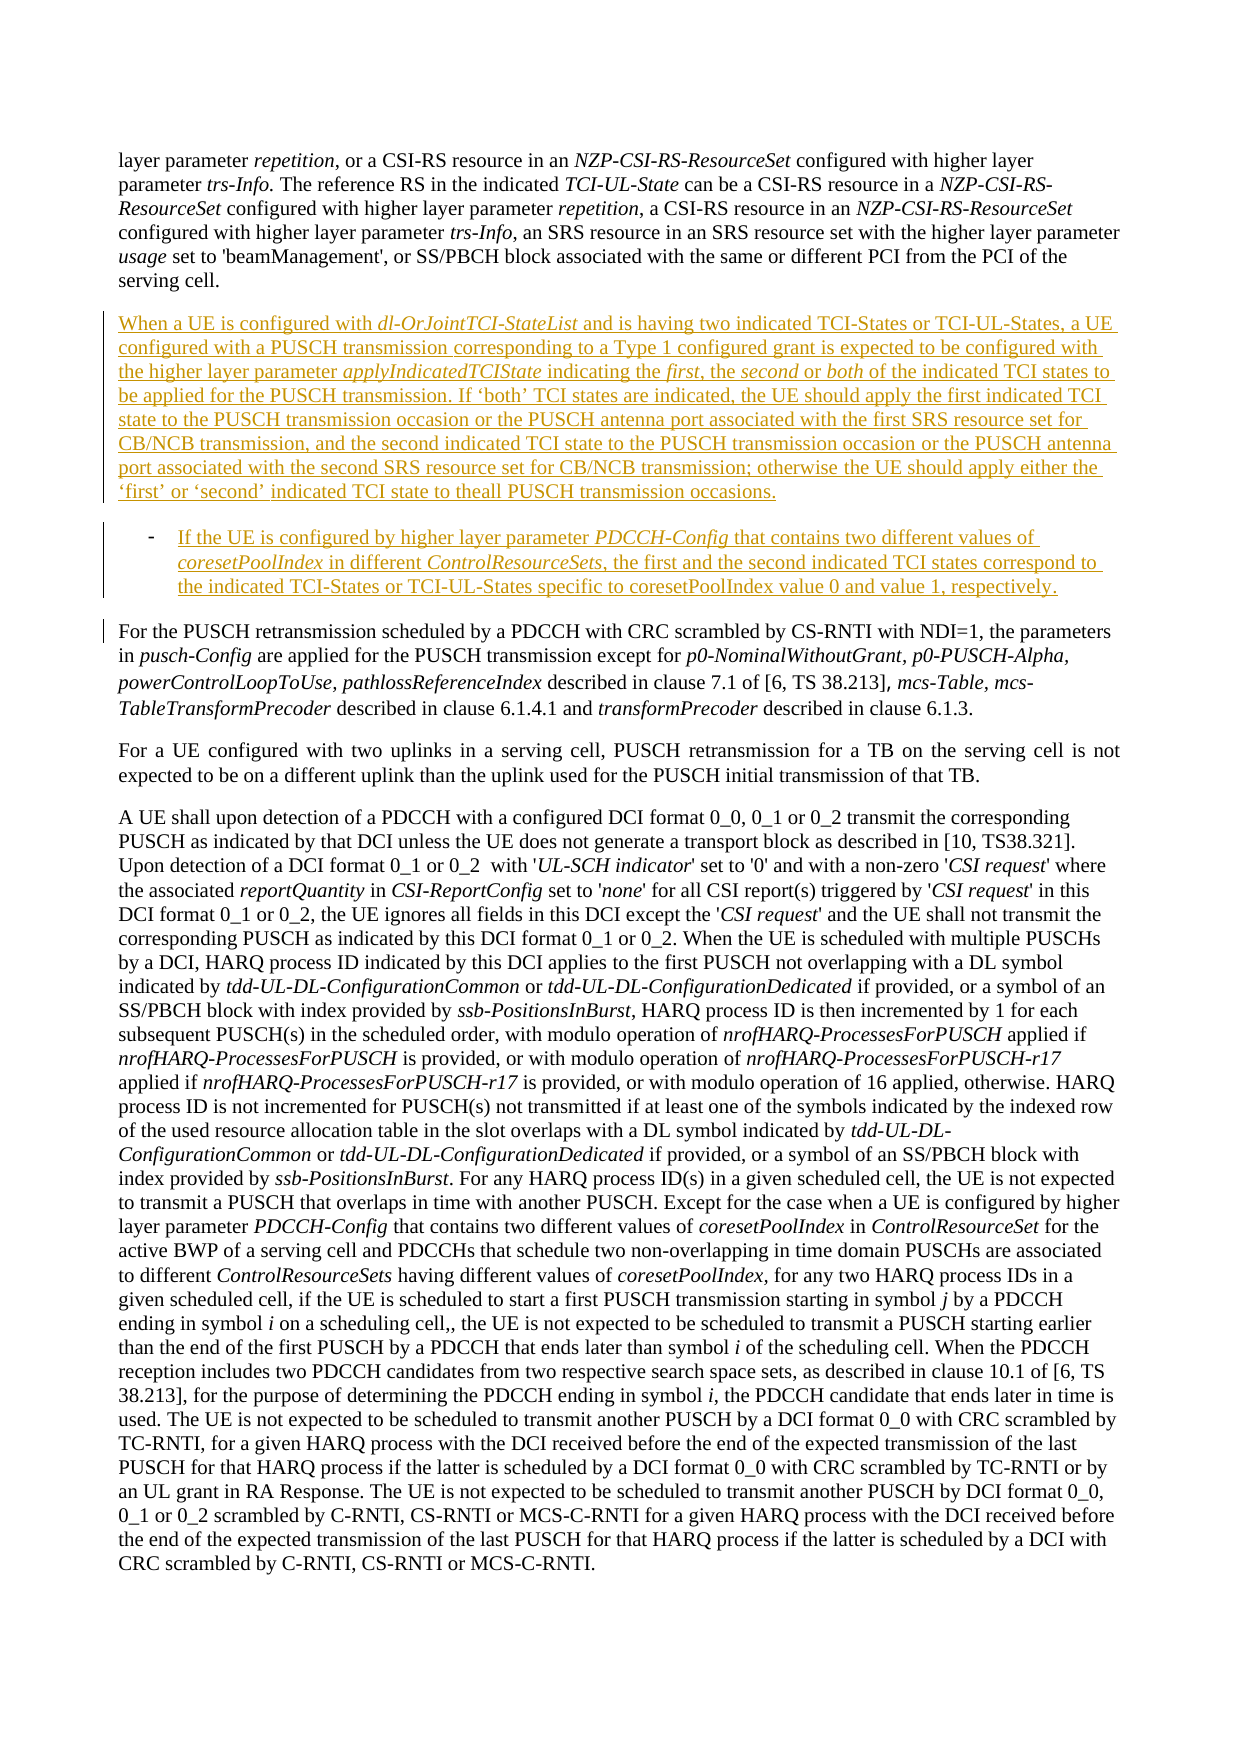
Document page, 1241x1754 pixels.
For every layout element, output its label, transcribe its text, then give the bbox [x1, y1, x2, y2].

text A UE shall upon detection of a PDCCH with a configured DCI format 0_0, 0_1 or 0_2 transmit the corresponding PUSCH as indicated by that DCI unless the UE does not generate a transport block as described in [10, TS38.321]. Upon detection of a DCI format 0_1 or 0_2 with 'UL-SCH indicator' set to '0' and with a non-zero 'CSI request' where the associated reportQuantity in CSI-ReportConfig set to 'none' for all CSI report(s) triggered by 'CSI request' in this DCI format 0_1 or 0_2, the UE ignores all fields in this DCI except the 'CSI request' and the UE shall not transmit the corresponding PUSCH as indicated by this DCI format 0_1 or 0_2. When the UE is scheduled with multiple PUSCHs by a DCI, HARQ process ID indicated by this DCI applies to the first PUSCH not overlapping with a DL symbol indicated by tdd-UL-DL-ConfigurationCommon or tdd-UL-DL-ConfigurationDedicated if provided, or a symbol of an SS/PBCH block with index provided by ssb-PositionsInBurst, HARQ process ID is then incremented by 1 for each subsequent PUSCH(s) in the scheduled order, with modulo operation of nrofHARQ-ProcessesForPUSCH applied if nrofHARQ-ProcessesForPUSCH is provided, or with modulo operation of nrofHARQ-ProcessesForPUSCH-r17 applied if nrofHARQ-ProcessesForPUSCH-r17 is provided, or with modulo operation of 16 applied, otherwise. HARQ process ID is not incremented for PUSCH(s) not transmitted if at least one of the symbols indicated by the indexed row of the used resource allocation table in the slot overlaps with a DL symbol indicated by tdd-UL-DL-ConfigurationCommon or tdd-UL-DL-ConfigurationDedicated if provided, or a symbol of an SS/PBCH block with index provided by ssb-PositionsInBurst. For any HARQ process ID(s) in a given scheduled cell, the UE is not expected to transmit a PUSCH that overlaps in time with another PUSCH. Except for the case when a UE is configured by higher layer parameter PDCCH-Config that contains two different values of coresetPoolIndex in ControlResourceSet for the active BWP of a serving cell and PDCCHs that schedule two non-overlapping in time domain PUSCHs are associated to different ControlResourceSets having different values of coresetPoolIndex, for any two HARQ process IDs in a given scheduled cell, if the UE is scheduled to start a first PUSCH transmission starting in symbol j by a PDCCH ending in symbol i on a scheduling cell,, the UE is not expected to be scheduled to transmit a PUSCH starting earlier than the end of the first PUSCH by a PDCCH that ends later than symbol i of the scheduling cell. When the PDCCH reception includes two PDCCH candidates from two respective search space sets, as described in clause 10.1 of [6, TS 38.213], for the purpose of determining the PDCCH ending in symbol i, the PDCCH candidate that ends later in time is used. The UE is not expected to be scheduled to transmit another PUSCH by a DCI format 0_0 with CRC scrambled by TC-RNTI, for a given HARQ process with the DCI received before the end of the expected transmission of the last PUSCH for that HARQ process if the latter is scheduled by a DCI format 0_0 with CRC scrambled by TC-RNTI or by an UL grant in RA Response. The UE is not expected to be scheduled to transmit another PUSCH by DCI format 0_0, 0_1 or 0_2 scrambled by C-RNTI, CS-RNTI or MCS-C-RNTI for a given HARQ process with the DCI received before the end of the expected transmission of the last PUSCH for that HARQ process if the latter is scheduled by a DCI with CRC scrambled by C-RNTI, CS-RNTI or MCS-C-RNTI. [118, 805, 1122, 1575]
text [118, 148, 1122, 292]
list - [148, 522, 1122, 598]
text For the PUSCH retransmission scheduled by a PDCCH with CRC scrambled by CS-RNTI with NDI=1, the parameters in pusch-Config are applied for the PUSCH transmission except for p0-NominalWithoutGrant, p0-PUSCH-Alpha, powerControlLoopToUse, pathlossReferenceIndex described in clause 7.1 of [6, TS 38.213], mcs-Table, mcs-TableTransformPrecoder described in clause 6.1.4.1 and transformPrecoder described in clause 6.1.3. [118, 619, 1122, 720]
text For a UE configured with two uplinks in a serving cell, PUSCH retransmission for a TB on the serving cell is not expected to be on a different uplink than the uplink used for the PUSCH initial transmission of that TB. [118, 738, 1122, 787]
